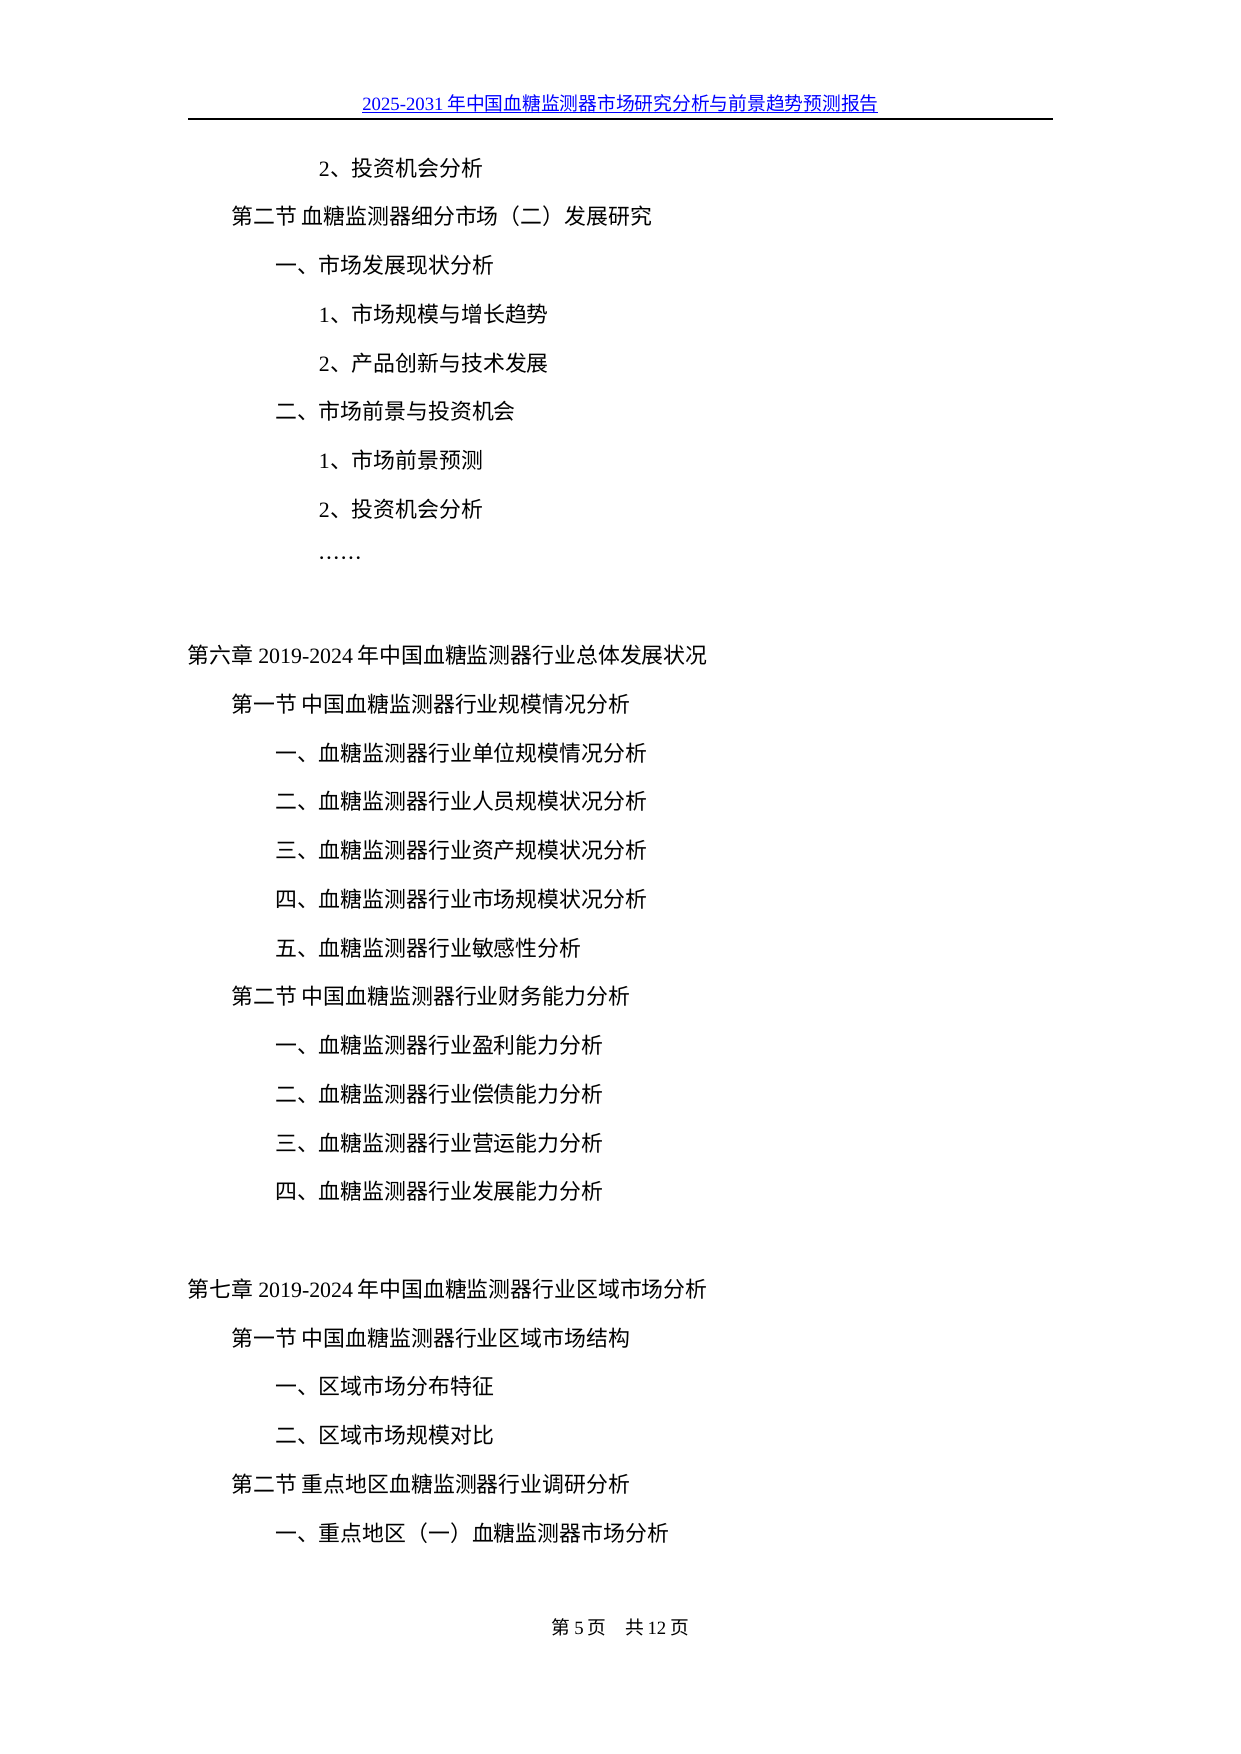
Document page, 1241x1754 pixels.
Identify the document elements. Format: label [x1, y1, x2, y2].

text [187, 150, 1053, 1548]
